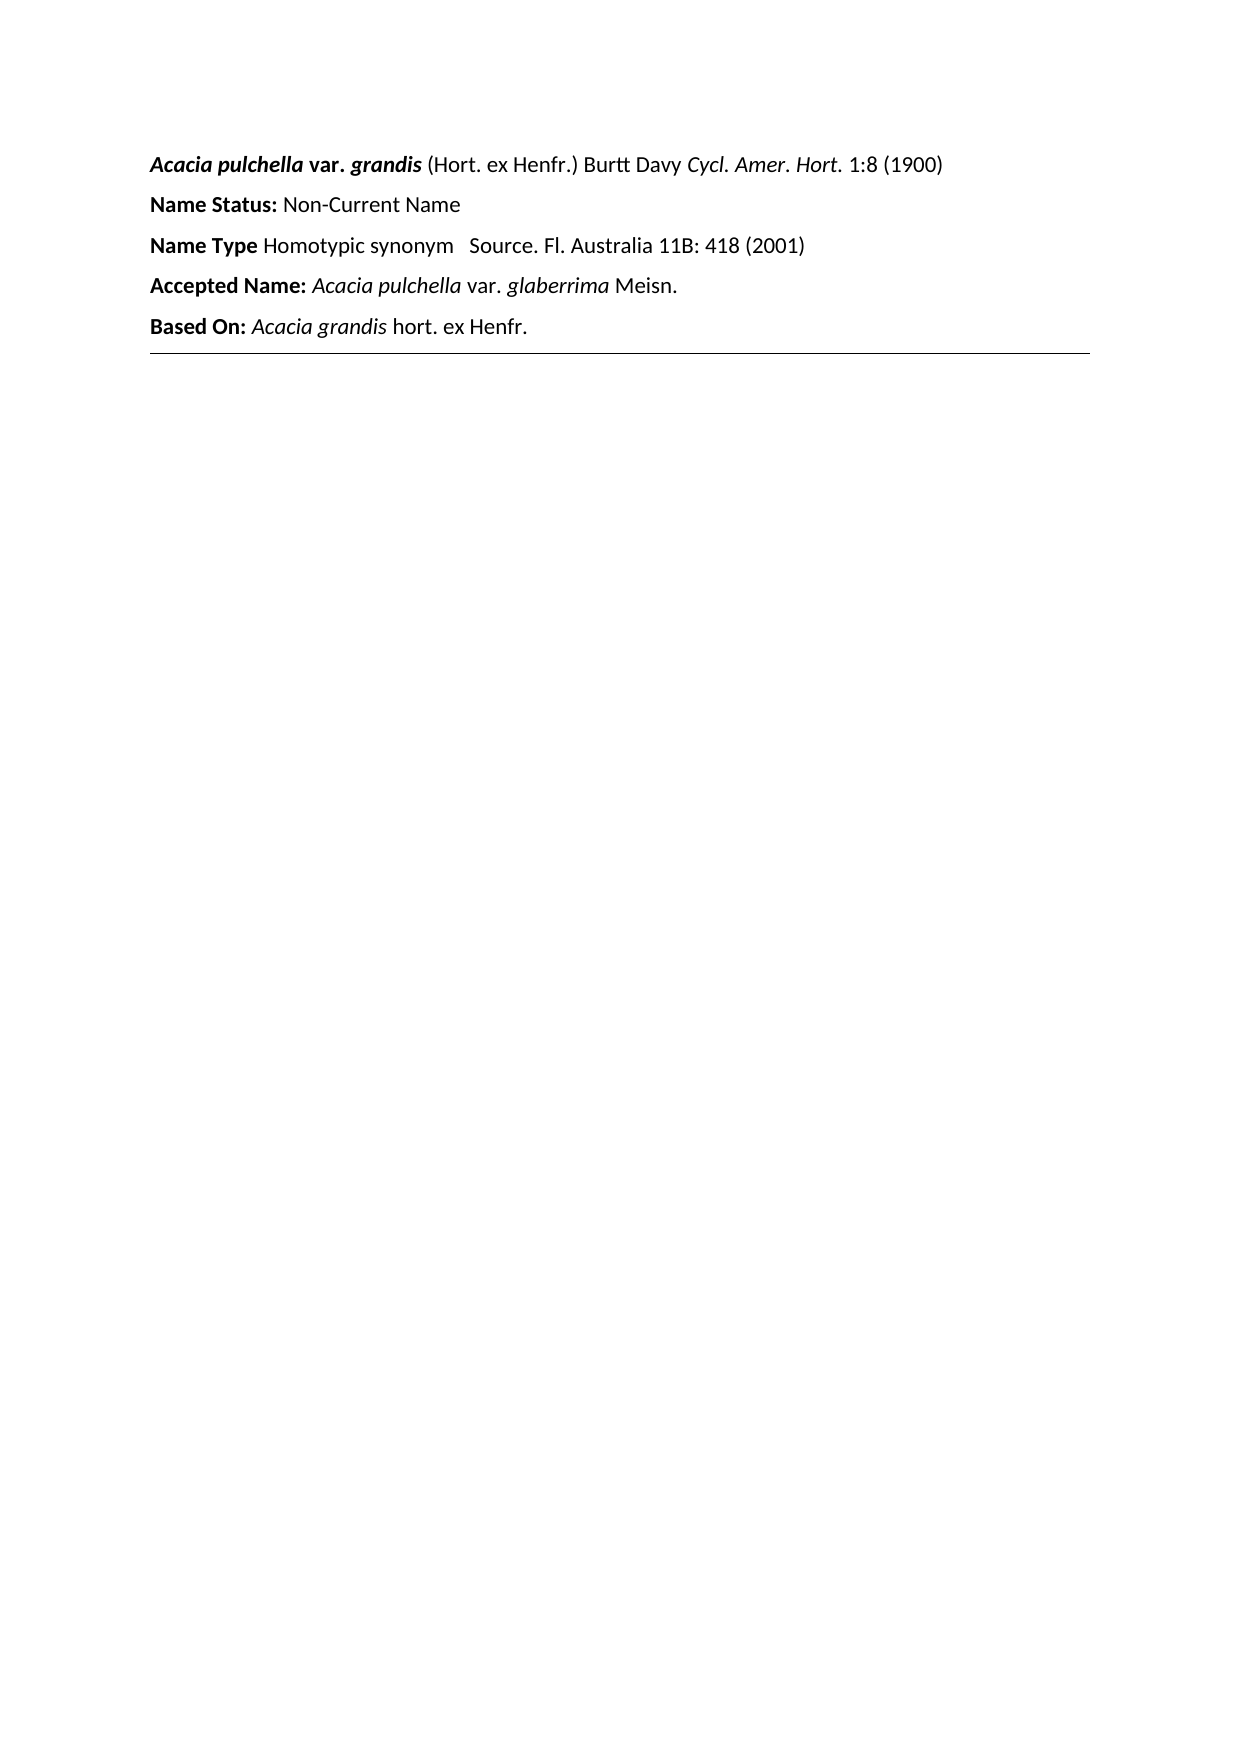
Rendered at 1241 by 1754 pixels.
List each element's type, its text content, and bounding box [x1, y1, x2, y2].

text Name Status: Non-Current Name [150, 191, 1090, 218]
text Accepted Name: Acacia pulchella var. glaberrima Meisn. [150, 272, 1090, 299]
text Acacia pulchella var. grandis (Hort. ex Henfr.) Burtt Davy Cycl. Amer. Hort. 1:8 (1900) [150, 150, 1090, 178]
text Based On: Acacia grandis hort. ex Henfr. [150, 312, 1090, 340]
text Name Type Homotypic synonym Source. Fl. Australia 11B: 418 (2001) [150, 231, 1090, 259]
